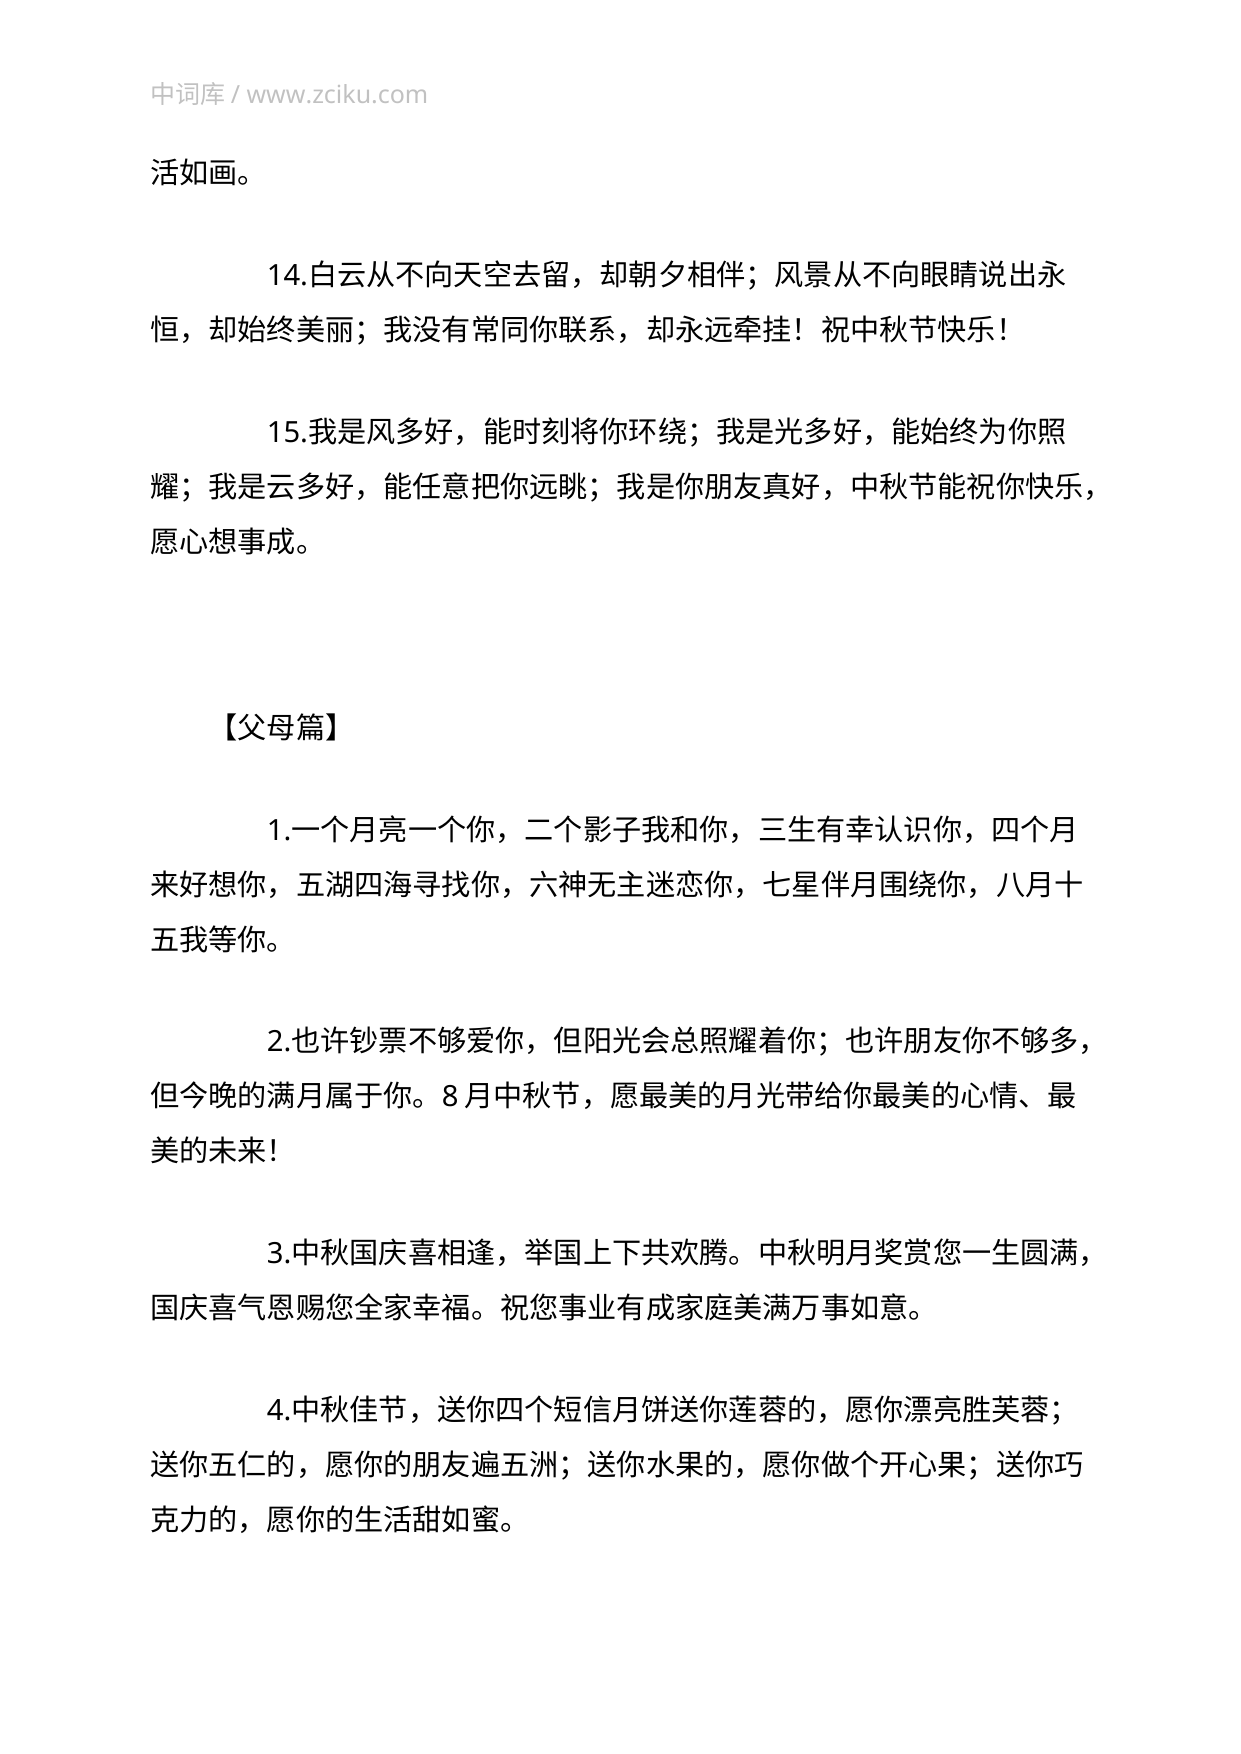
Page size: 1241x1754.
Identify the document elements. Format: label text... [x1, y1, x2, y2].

text 3.中秋国庆喜相逢，举国上下共欢腾。中秋明月奖赏您一生圆满，国庆喜气恩赐您全家幸福。祝您事业有成家庭美满万事如意。 [150, 1229, 1090, 1327]
text 1.一个月亮一个你，二个影子我和你，三生有幸认识你，四个月来好想你，五湖四海寻找你，六神无主迷恋你，七星伴月围绕你，八月十五我等你。 [150, 806, 1090, 958]
text 2.也许钞票不够爱你，但阳光会总照耀着你；也许朋友你不够多，但今晚的满月属于你。8月中秋节，愿最美的月光带给你最美的心情、最美的未来！ [150, 1018, 1090, 1170]
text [150, 150, 1090, 192]
text 4.中秋佳节，送你四个短信月饼送你莲蓉的，愿你漂亮胜芙蓉；送你五仁的，愿你的朋友遍五洲；送你水果的，愿你做个开心果；送你巧克力的，愿你的生活甜如蜜。 [150, 1386, 1090, 1538]
text 【父母篇】 [150, 704, 1090, 747]
text 15.我是风多好，能时刻将你环绕；我是光多好，能始终为你照耀；我是云多好，能任意把你远眺；我是你朋友真好，中秋节能祝你快乐，愿心想事成。 [150, 408, 1090, 561]
text 14.白云从不向天空去留，却朝夕相伴；风景从不向眼睛说出永恒，却始终美丽；我没有常同你联系，却永远牵挂！祝中秋节快乐！ [150, 252, 1090, 349]
